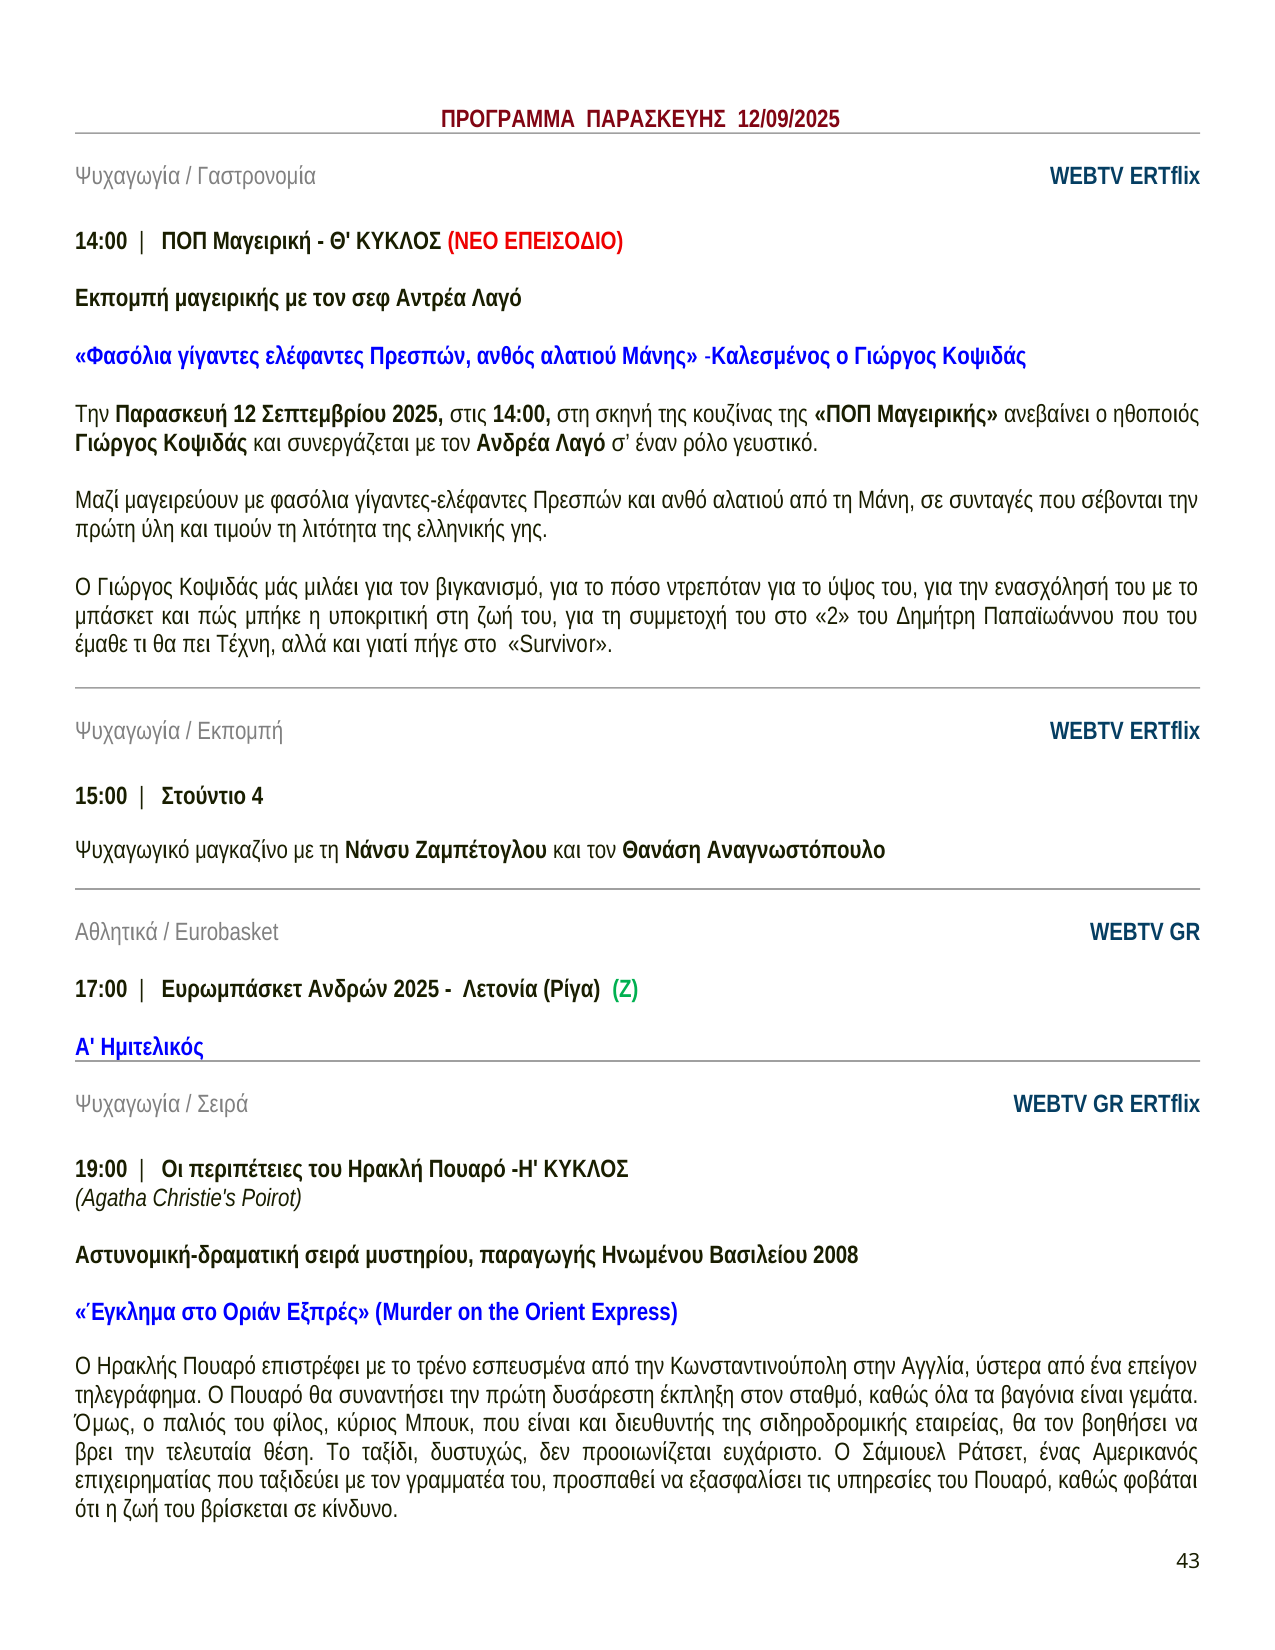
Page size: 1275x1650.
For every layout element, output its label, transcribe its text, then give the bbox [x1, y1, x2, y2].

text «Φασόλια γίγαντες ελέφαντες Πρεσπών, ανθός αλατιού Μάνης» -Kαλεσμένος ο Γιώργος Κοψιδάς [75, 341, 1200, 370]
text Α' Ημιτελικός [75, 1003, 1200, 1060]
table_header Ψυχαγωγία / Σειρά [75, 1089, 637, 1118]
table_header Αθλητικά / Eurobasket [75, 917, 637, 946]
text Την Παρασκευή 12 Σεπτεμβρίου 2025, στις 14:00, στη σκηνή της κουζίνας της «ΠΟΠ Μαγειρικής» ανεβαίνει ο ηθοποιός Γιώργος Κοψιδάς και συνεργάζεται με τον Ανδρέα Λαγό σ’ έναν ρόλο γευστικό. [75, 399, 1200, 456]
table_header WEBTV GR ERTflix [638, 1089, 1200, 1118]
table_header Ψυχαγωγία / Εκπομπή [75, 716, 637, 744]
text 17:00 | Ευρωμπάσκετ Ανδρών 2025 - Λετονία (Ρίγα) (Z) [75, 946, 1200, 1003]
text Ο Ηρακλής Πουαρό επιστρέφει με το τρένο εσπευσμένα από την Κωνσταντινούπολη στην Αγγλία, ύστερα από ένα επείγον τηλεγράφημα. Ο Πουαρό θα συναντήσει την πρώτη δυσάρεστη έκπληξη στον σταθμό, καθώς όλα τα βαγόνια είναι γεμάτα. Όμως, ο παλιός του φίλος, κύριος Μπουκ, που είναι και διευθυντής της σιδηροδρομικής εταιρείας, θα τον βοηθήσει να βρει την τελευταία θέση. Το ταξίδι, δυστυχώς, δεν προοιωνίζεται ευχάριστο. Ο Σάμιουελ Ράτσετ, ένας Αμερικανός επιχειρηματίας που ταξιδεύει με τον γραμματέα του, προσπαθεί να εξασφαλίσει τις υπηρεσίες του Πουαρό, καθώς φοβάται ότι η ζωή του βρίσκεται σε κίνδυνο. [75, 1351, 1200, 1523]
text 15:00 | Στούντιο 4 [75, 744, 1200, 809]
table_header WEBTV ERTflix [638, 161, 1200, 190]
table_header WEBTV ERTflix [638, 716, 1200, 744]
text Ψυχαγωγικό μαγκαζίνο με τη Νάνσυ Ζαμπέτογλου και τον Θανάση Αναγνωστόπουλο [75, 834, 1200, 863]
text 19:00 | Οι περιπέτειες του Ηρακλή Πουαρό -Η' ΚΥΚΛΟΣ (Agatha Christie's Poirot) Αστυνομική-δραματική σειρά μυστηρίου, παραγωγής Ηνωμένου Βασιλείου 2008 «Έγκλημα στο Οριάν Εξπρές» (Murder on the Orient Express) [75, 1118, 1200, 1326]
text ΠΡΟΓΡΑΜΜΑ ΠΑΡΑΣΚΕΥΗΣ 12/09/2025 [75, 104, 1200, 132]
text Ο Γιώργος Κοψιδάς μάς μιλάει για τον βιγκανισμό, για το πόσο ντρεπόταν για το ύψος του, για την ενασχόλησή του με το μπάσκετ και πώς μπήκε η υποκριτική στη ζωή του, για τη συμμετοχή του στο «2» του Δημήτρη Παπαϊωάννου που του έμαθε τι θα πει Τέχνη, αλλά και γιατί πήγε στο «Survivor». [75, 572, 1200, 658]
table_header WEBTV GR [638, 917, 1200, 946]
table_header Ψυχαγωγία / Γαστρονομία [75, 161, 637, 190]
text Μαζί μαγειρεύουν με φασόλια γίγαντες-ελέφαντες Πρεσπών και ανθό αλατιού από τη Μάνη, σε συνταγές που σέβονται την πρώτη ύλη και τιμούν τη λιτότητα της ελληνικής γης. [75, 486, 1200, 543]
text 14:00 | ΠΟΠ Μαγειρική - Θ' ΚΥΚΛΟΣ (ΝΕΟ ΕΠΕΙΣΟΔΙΟ) Εκπομπή μαγειρικής με τον σεφ Αντρέα Λαγό [75, 190, 1200, 312]
